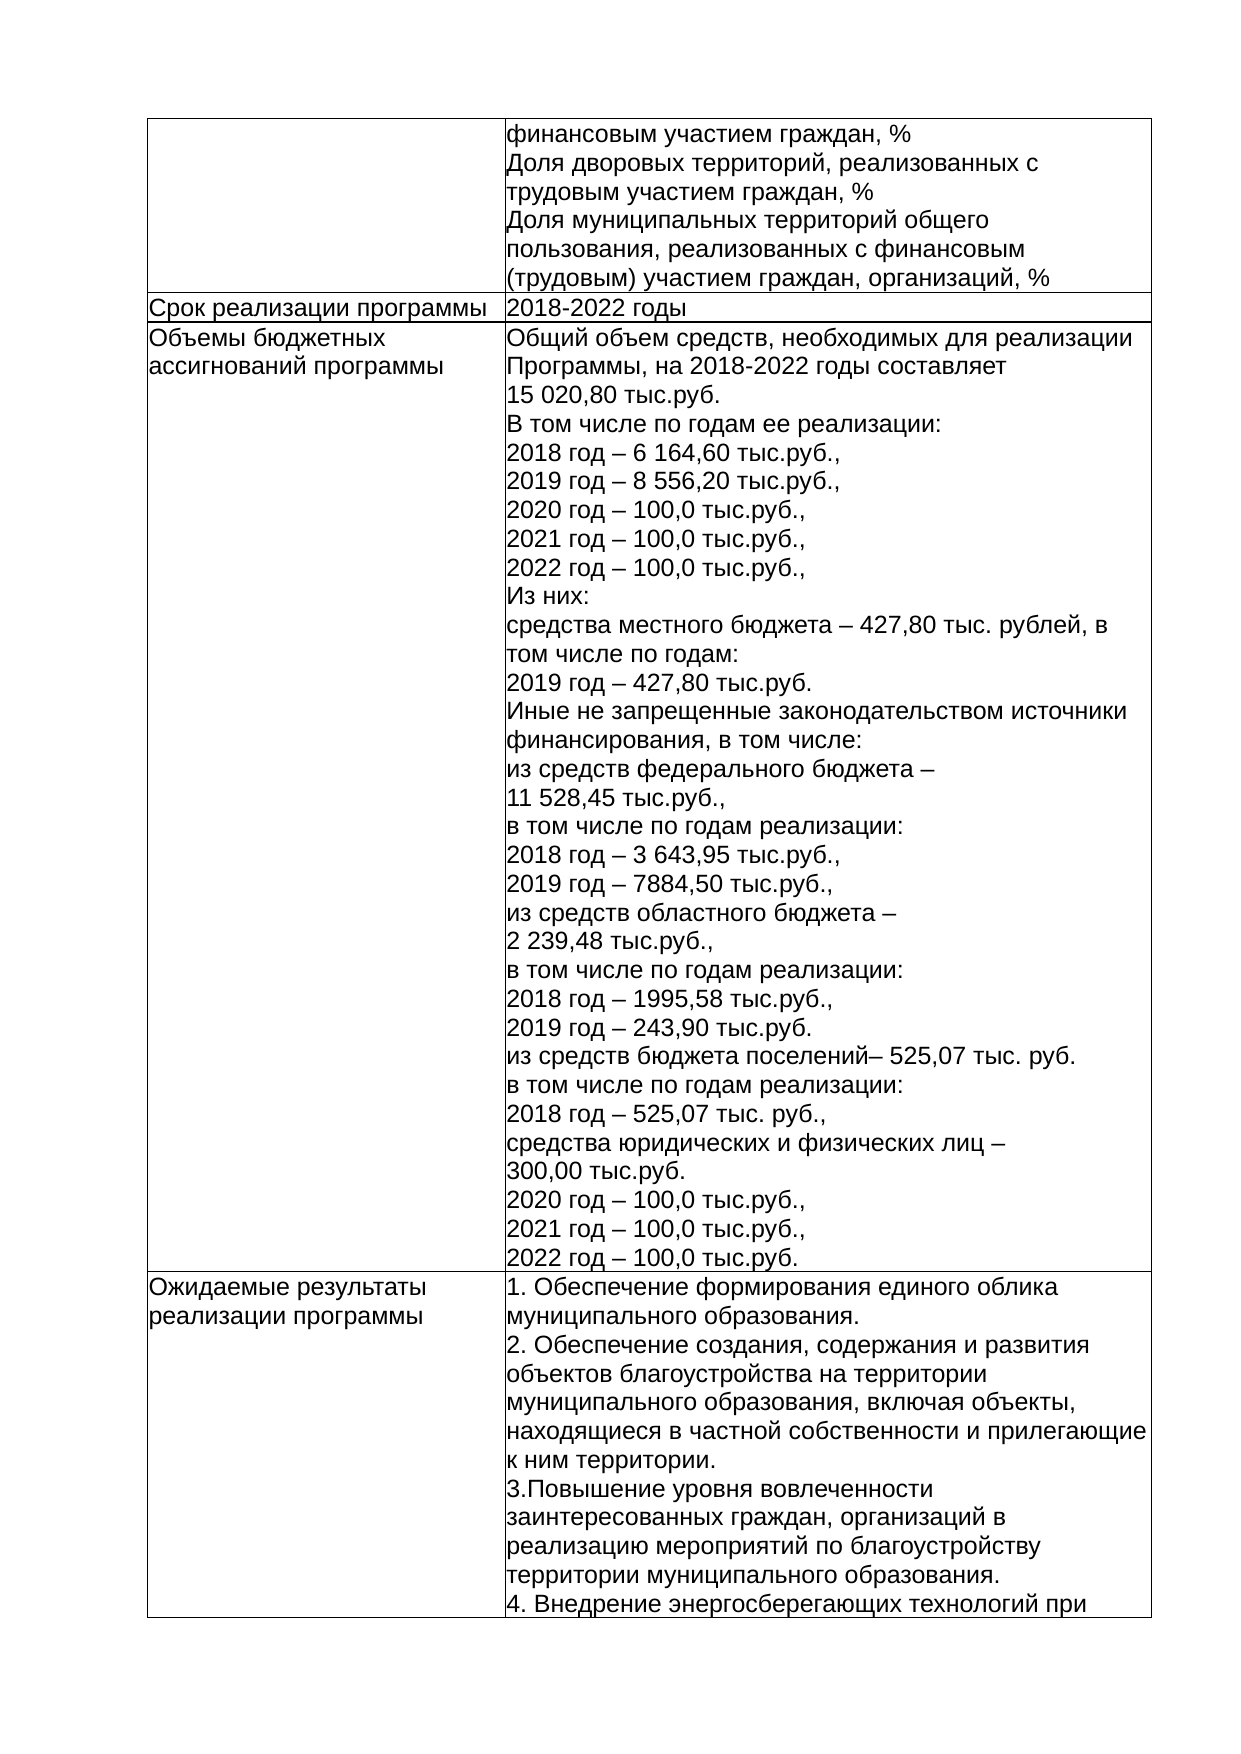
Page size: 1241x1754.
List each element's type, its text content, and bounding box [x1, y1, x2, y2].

table_cell 2018-2022 годы [506, 293, 1151, 321]
table_cell Срок реализации программы [148, 293, 505, 321]
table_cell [148, 1272, 505, 1617]
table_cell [148, 119, 505, 292]
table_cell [506, 119, 1151, 292]
table_cell Общий объем средств, необходимых для реализации Программы, на 2018-2022 годы составляет 15 020,80 тыс.руб. В том числе по годам ее реализации: 2018 год – 6 164,60 тыс.руб., 2019 год – 8 556,20 тыс.руб., 2020 год – 100,0 тыс.руб., 2021 год – 100,0 тыс.руб., 2022 год – 100,0 тыс.руб., Из них: средства местного бюджета – 427,80 тыс. рублей, в том числе по годам: 2019 год – 427,80 тыс.руб. Иные не запрещенные законодательством источники финансирования, в том числе: из средств федерального бюджета – 11 528,45 тыс.руб., в том числе по годам реализации: 2018 год – 3 643,95 тыс.руб., 2019 год – 7884,50 тыс.руб., из средств областного бюджета – 2 239,48 тыс.руб., в том числе по годам реализации: 2018 год – 1995,58 тыс.руб., 2019 год – 243,90 тыс.руб. из средств бюджета поселений– 525,07 тыс. руб. в том числе по годам реализации: 2018 год – 525,07 тыс. руб., средства юридических и физических лиц – 300,00 тыс.руб. 2020 год – 100,0 тыс.руб., 2021 год – 100,0 тыс.руб., 2022 год – 100,0 тыс.руб. [506, 323, 1151, 1271]
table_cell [506, 1272, 1151, 1617]
table_cell Объемы бюджетных ассигнований программы [148, 323, 505, 1271]
